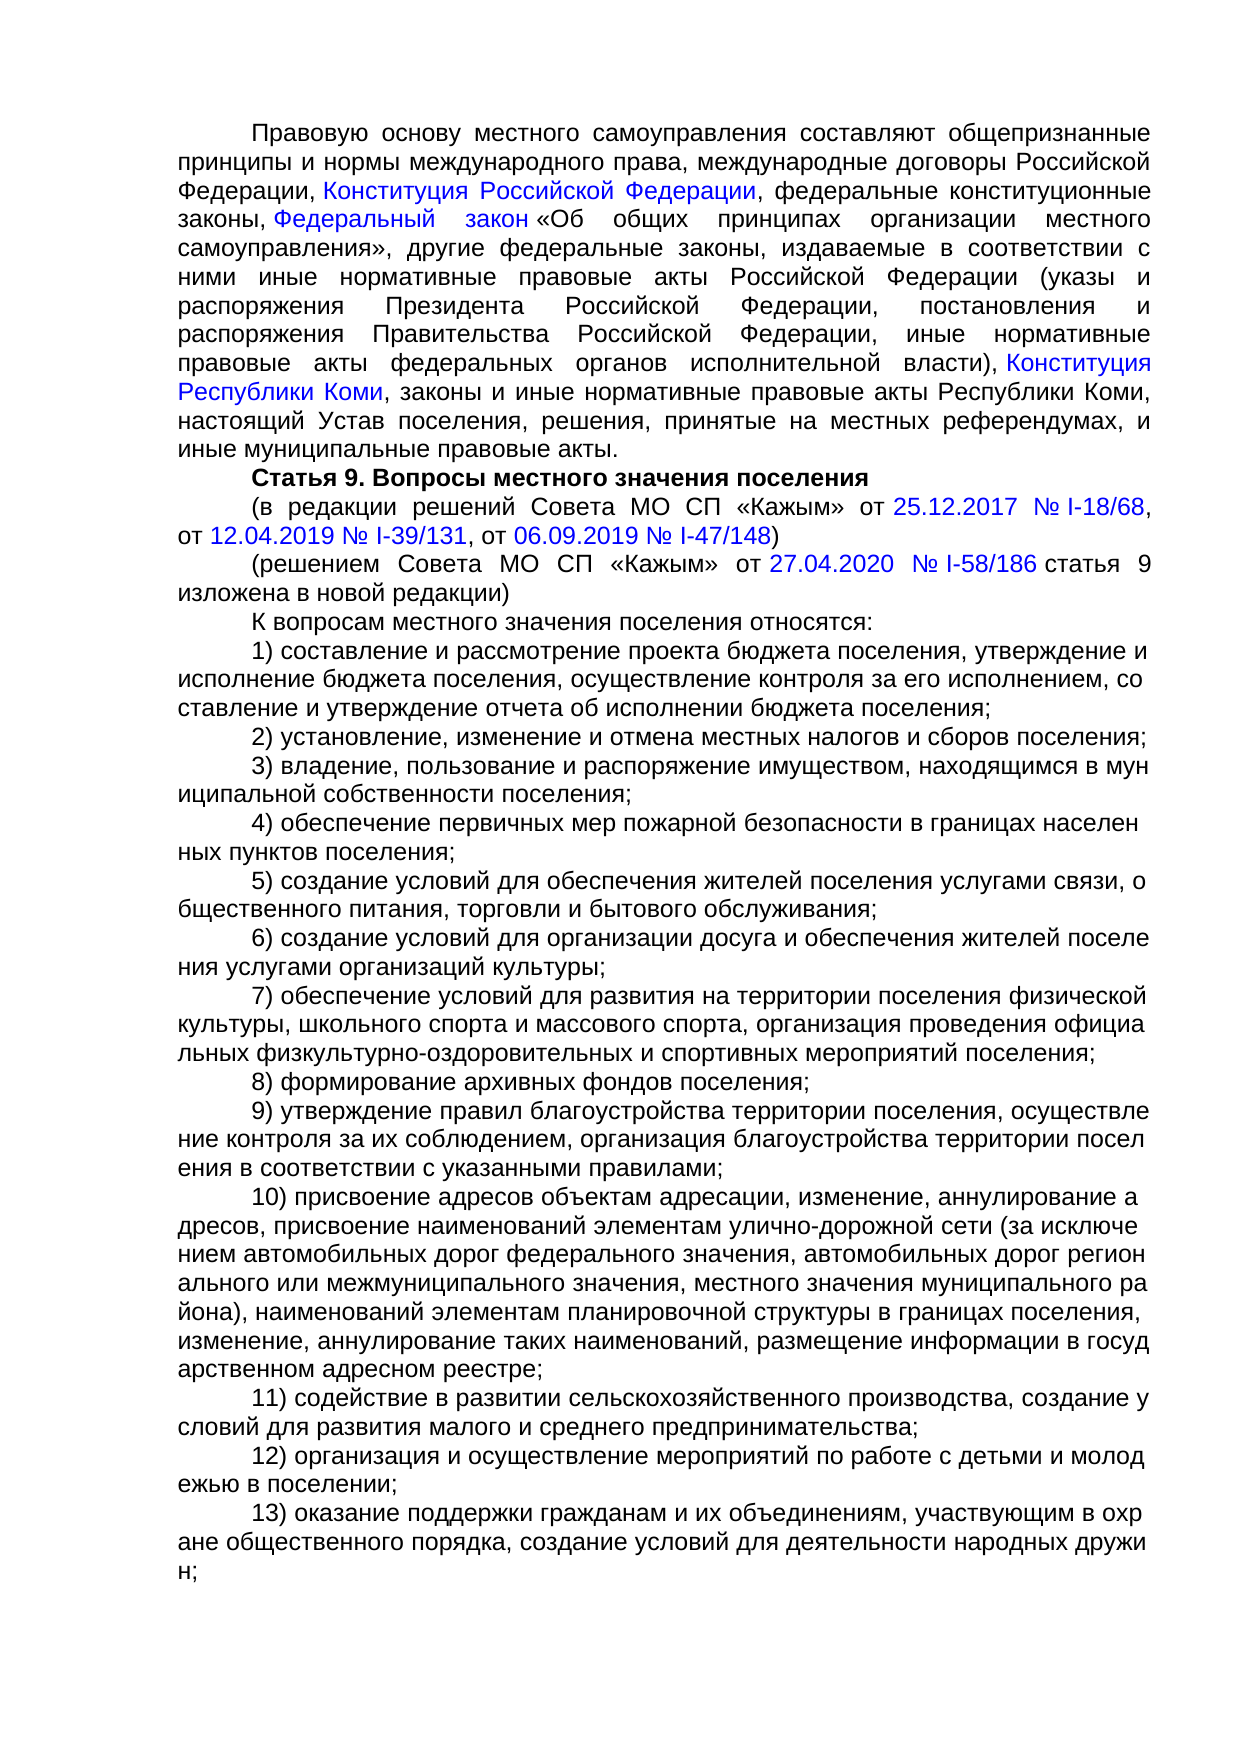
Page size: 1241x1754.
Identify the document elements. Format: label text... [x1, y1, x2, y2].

text К вопросам местного значения поселения относятся: [177, 607, 1152, 636]
text 13) оказание поддержки гражданам и их объединениям, участвующим в охране общественного порядка, создание условий для деятельности народных дружин; [177, 1498, 1152, 1584]
text 9) утверждение правил благоустройства территории поселения, осуществление контроля за их соблюдением, организация благоустройства территории поселения в соответствии с указанными правилами; [177, 1096, 1152, 1182]
text Правовую основу местного самоуправления составляют общепризнанные принципы и нормы международного права, международные договоры Российской Федерации, Конституция Российской Федерации, федеральные конституционные законы, Федеральный закон «Об общих принципах организации местного самоуправления», другие федеральные законы, издаваемые в соответствии с ними иные нормативные правовые акты Российской Федерации (указы и распоряжения Президента Российской Федерации, постановления и распоряжения Правительства Российской Федерации, иные нормативные правовые акты федеральных органов исполнительной власти), Конституция Республики Коми, законы и иные нормативные правовые акты Республики Коми, настоящий Устав поселения, решения, принятые на местных референдумах, и иные муниципальные правовые акты. [177, 118, 1152, 463]
text 12) организация и осуществление мероприятий по работе с детьми и молодежью в поселении; [177, 1441, 1152, 1498]
text 8) формирование архивных фондов поселения; [177, 1067, 1152, 1096]
text 1) составление и рассмотрение проекта бюджета поселения, утверждение и исполнение бюджета поселения, осуществление контроля за его исполнением, составление и утверждение отчета об исполнении бюджета поселения; [177, 636, 1152, 722]
text 2) установление, изменение и отмена местных налогов и сборов поселения; [177, 722, 1152, 751]
text 11) содействие в развитии сельскохозяйственного производства, создание условий для развития малого и среднего предпринимательства; [177, 1383, 1152, 1441]
text 4) обеспечение первичных мер пожарной безопасности в границах населенных пунктов поселения; [177, 808, 1152, 866]
text (решением Совета МО СП «Кажым» от 27.04.2020 № I-58/186 статья 9 изложена в новой редакции) [177, 549, 1152, 607]
text Статья 9. Вопросы местного значения поселения [177, 463, 1152, 492]
text 5) создание условий для обеспечения жителей поселения услугами связи, общественного питания, торговли и бытового обслуживания; [177, 866, 1152, 923]
text 6) создание условий для организации досуга и обеспечения жителей поселения услугами организаций культуры; [177, 923, 1152, 981]
text 3) владение, пользование и распоряжение имуществом, находящимся в муниципальной собственности поселения; [177, 751, 1152, 808]
text 7) обеспечение условий для развития на территории поселения физической культуры, школьного спорта и массового спорта, организация проведения официальных физкультурно-оздоровительных и спортивных мероприятий поселения; [177, 981, 1152, 1067]
text (в редакции решений Совета МО СП «Кажым» от 25.12.2017 № I-18/68, от 12.04.2019 № I-39/131, от 06.09.2019 № I-47/148) [177, 492, 1152, 549]
text 10) присвоение адресов объектам адресации, изменение, аннулирование адресов, присвоение наименований элементам улично-дорожной сети (за исключением автомобильных дорог федерального значения, автомобильных дорог регионального или межмуниципального значения, местного значения муниципального района), наименований элементам планировочной структуры в границах поселения, изменение, аннулирование таких наименований, размещение информации в государственном адресном реестре; [177, 1182, 1152, 1383]
